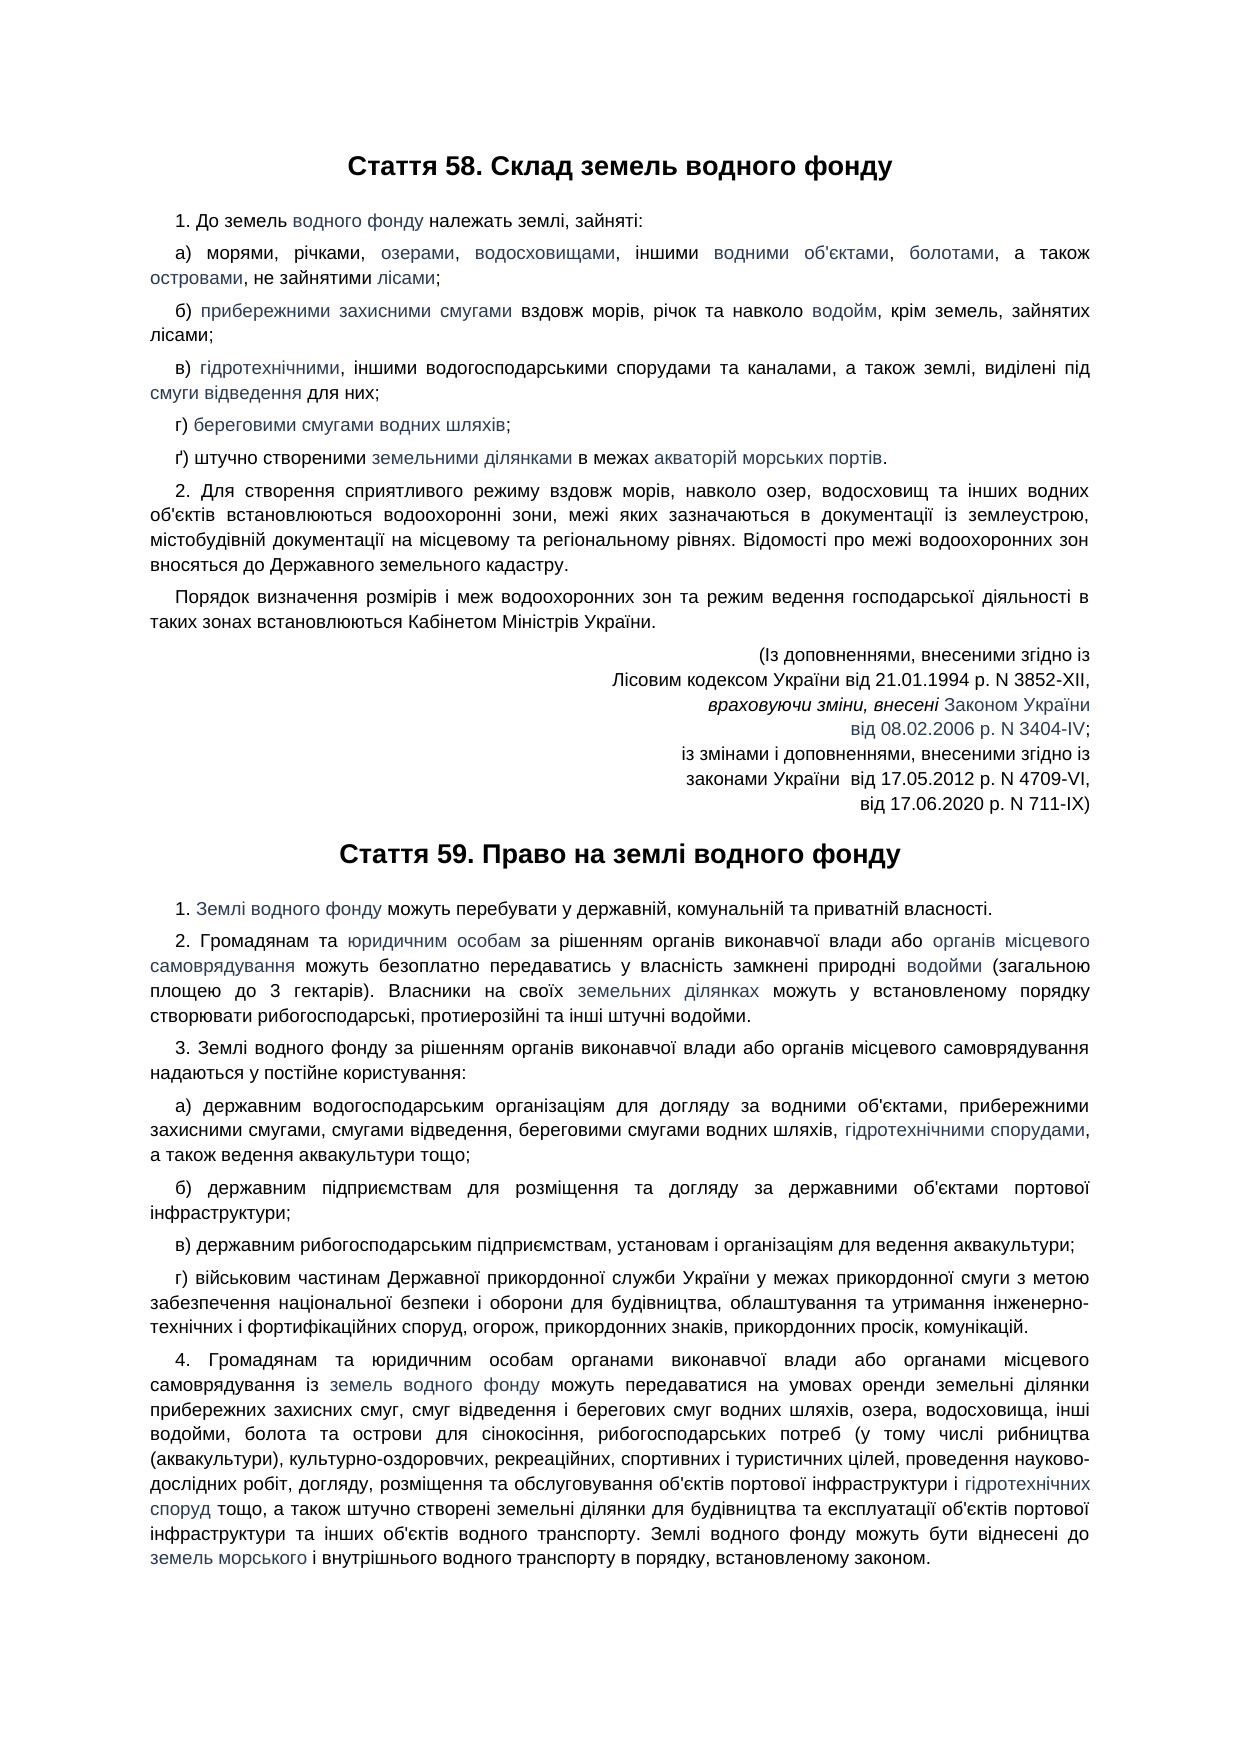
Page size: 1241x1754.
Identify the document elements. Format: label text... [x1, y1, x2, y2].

text (Із доповненнями, внесеними згідно із Лісовим кодексом України від 21.01.1994 р. N 3852-XII, враховуючи зміни, внесені Законом України від 08.02.2006 р. N 3404-IV; із змінами і доповненнями, внесеними згідно із законами України від 17.05.2012 р. N 4709-VI, від 17.06.2020 р. N 711-IX) [150, 644, 1090, 814]
text а) державним водогосподарським організаціям для догляду за водними об'єктами, прибережними захисними смугами, смугами відведення, береговими смугами водних шляхів, гідротехнічними спорудами, а також ведення аквакультури тощо; [150, 1094, 1090, 1166]
text г) береговими смугами водних шляхів; [150, 414, 1090, 436]
text 1. До земель водного фонду належать землі, зайняті: [150, 209, 1090, 231]
text Порядок визначення розмірів і меж водоохоронних зон та режим ведення господарської діяльності в таких зонах встановлюються Кабінетом Міністрів України. [150, 586, 1090, 633]
subtitle Стаття 59. Право на землі водного фонду [150, 838, 1090, 869]
subtitle Стаття 58. Склад земель водного фонду [150, 150, 1090, 181]
text 4. Громадянам та юридичним особам органами виконавчої влади або органами місцевого самоврядування із земель водного фонду можуть передаватися на умовах оренди земельні ділянки прибережних захисних смуг, смуг відведення і берегових смуг водних шляхів, озера, водосховища, інші водойми, болота та острови для сінокосіння, рибогосподарських потреб (у тому числі рибництва (аквакультури), культурно-оздоровчих, рекреаційних, спортивних і туристичних цілей, проведення науково-дослідних робіт, догляду, розміщення та обслуговування об'єктів портової інфраструктури і гідротехнічних споруд тощо, а також штучно створені земельні ділянки для будівництва та експлуатації об'єктів портової інфраструктури та інших об'єктів водного транспорту. Землі водного фонду можуть бути віднесені до земель морського і внутрішнього водного транспорту в порядку, встановленому законом. [150, 1349, 1090, 1569]
text 2. Громадянам та юридичним особам за рішенням органів виконавчої влади або органів місцевого самоврядування можуть безоплатно передаватись у власність замкнені природні водойми (загальною площею до 3 гектарів). Власники на своїх земельних ділянках можуть у встановленому порядку створювати рибогосподарські, протиерозійні та інші штучні водойми. [150, 930, 1090, 1026]
text г) військовим частинам Державної прикордонної служби України у межах прикордонної смуги з метою забезпечення національної безпеки і оборони для будівництва, облаштування та утримання інженерно-технічних і фортифікаційних споруд, огорож, прикордонних знаків, прикордонних просік, комунікацій. [150, 1267, 1090, 1338]
text 2. Для створення сприятливого режиму вздовж морів, навколо озер, водосховищ та інших водних об'єктів встановлюються водоохоронні зони, межі яких зазначаються в документації із землеустрою, містобудівній документації на місцевому та регіональному рівнях. Відомості про межі водоохоронних зон вносяться до Державного земельного кадастру. [150, 479, 1090, 575]
text 1. Землі водного фонду можуть перебувати у державній, комунальній та приватній власності. [150, 897, 1090, 919]
text в) державним рибогосподарським підприємствам, установам і організаціям для ведення аквакультури; [150, 1234, 1090, 1256]
text б) державним підприємствам для розміщення та догляду за державними об'єктами портової інфраструктури; [150, 1177, 1090, 1223]
text а) морями, річками, озерами, водосховищами, іншими водними об'єктами, болотами, а також островами, не зайнятими лісами; [150, 242, 1090, 288]
text 3. Землі водного фонду за рішенням органів виконавчої влади або органів місцевого самоврядування надаються у постійне користування: [150, 1037, 1090, 1083]
text б) прибережними захисними смугами вздовж морів, річок та навколо водойм, крім земель, зайнятих лісами; [150, 299, 1090, 346]
text в) гідротехнічними, іншими водогосподарськими спорудами та каналами, а також землі, виділені під смуги відведення для них; [150, 357, 1090, 403]
text ґ) штучно створеними земельними ділянками в межах акваторій морських портів. [150, 447, 1090, 468]
